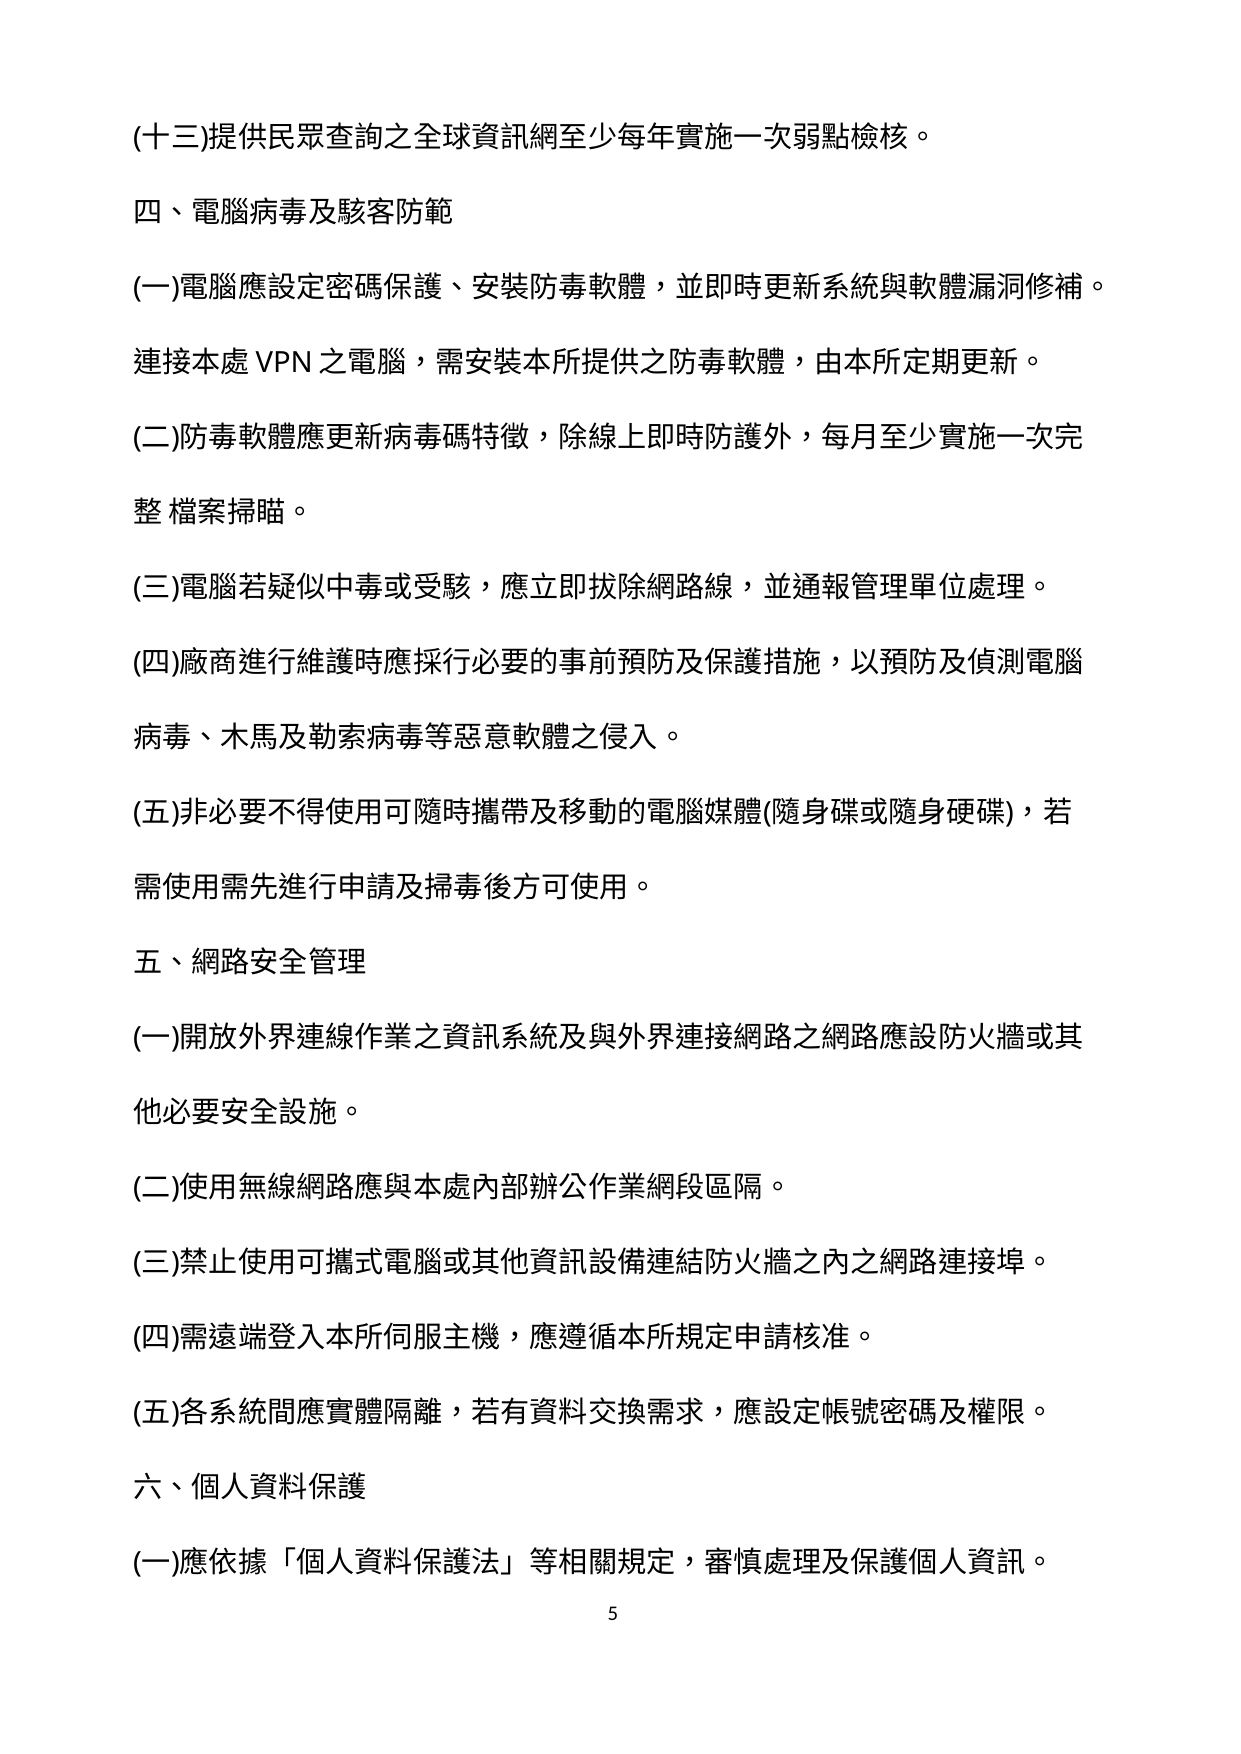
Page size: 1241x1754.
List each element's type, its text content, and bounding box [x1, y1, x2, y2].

text (一)應依據「個人資料保護法」等相關規定，審慎處理及保護個人資訊。 [133, 1522, 1081, 1597]
text 六、個人資料保護 [133, 1447, 1081, 1522]
text (三)電腦若疑似中毒或受駭，應立即拔除網路線，並通報管理單位處理。 [133, 547, 1092, 622]
text (一)開放外界連線作業之資訊系統及與外界連接網路之網路應設防火牆或其他必要安全設施。 [133, 997, 1092, 1147]
text (二)使用無線網路應與本處內部辦公作業網段區隔。 [133, 1147, 1092, 1222]
text (四)需遠端登入本所伺服主機，應遵循本所規定申請核准。 [133, 1297, 1092, 1372]
text (五)非必要不得使用可隨時攜帶及移動的電腦媒體(隨身碟或隨身硬碟)，若需使用需先進行申請及掃毒後方可使用。 [133, 772, 1092, 922]
text (三)禁止使用可攜式電腦或其他資訊設備連結防火牆之內之網路連接埠。 [133, 1222, 1092, 1297]
text 四、電腦病毒及駭客防範 [133, 172, 1092, 247]
text 五、網路安全管理 [133, 922, 1092, 997]
text (十三)提供民眾查詢之全球資訊網至少每年實施一次弱點檢核。 [133, 97, 1092, 172]
text (一)電腦應設定密碼保護、安裝防毒軟體，並即時更新系統與軟體漏洞修補。連接本處VPN之電腦，需安裝本所提供之防毒軟體，由本所定期更新。 [133, 247, 1092, 397]
text (五)各系統間應實體隔離，若有資料交換需求，應設定帳號密碼及權限。 [133, 1372, 1092, 1447]
text (四)廠商進行維護時應採行必要的事前預防及保護措施，以預防及偵測電腦病毒、木馬及勒索病毒等惡意軟體之侵入。 [133, 622, 1092, 772]
text (二)防毒軟體應更新病毒碼特徵，除線上即時防護外，每月至少實施一次完整 檔案掃瞄。 [133, 397, 1092, 547]
